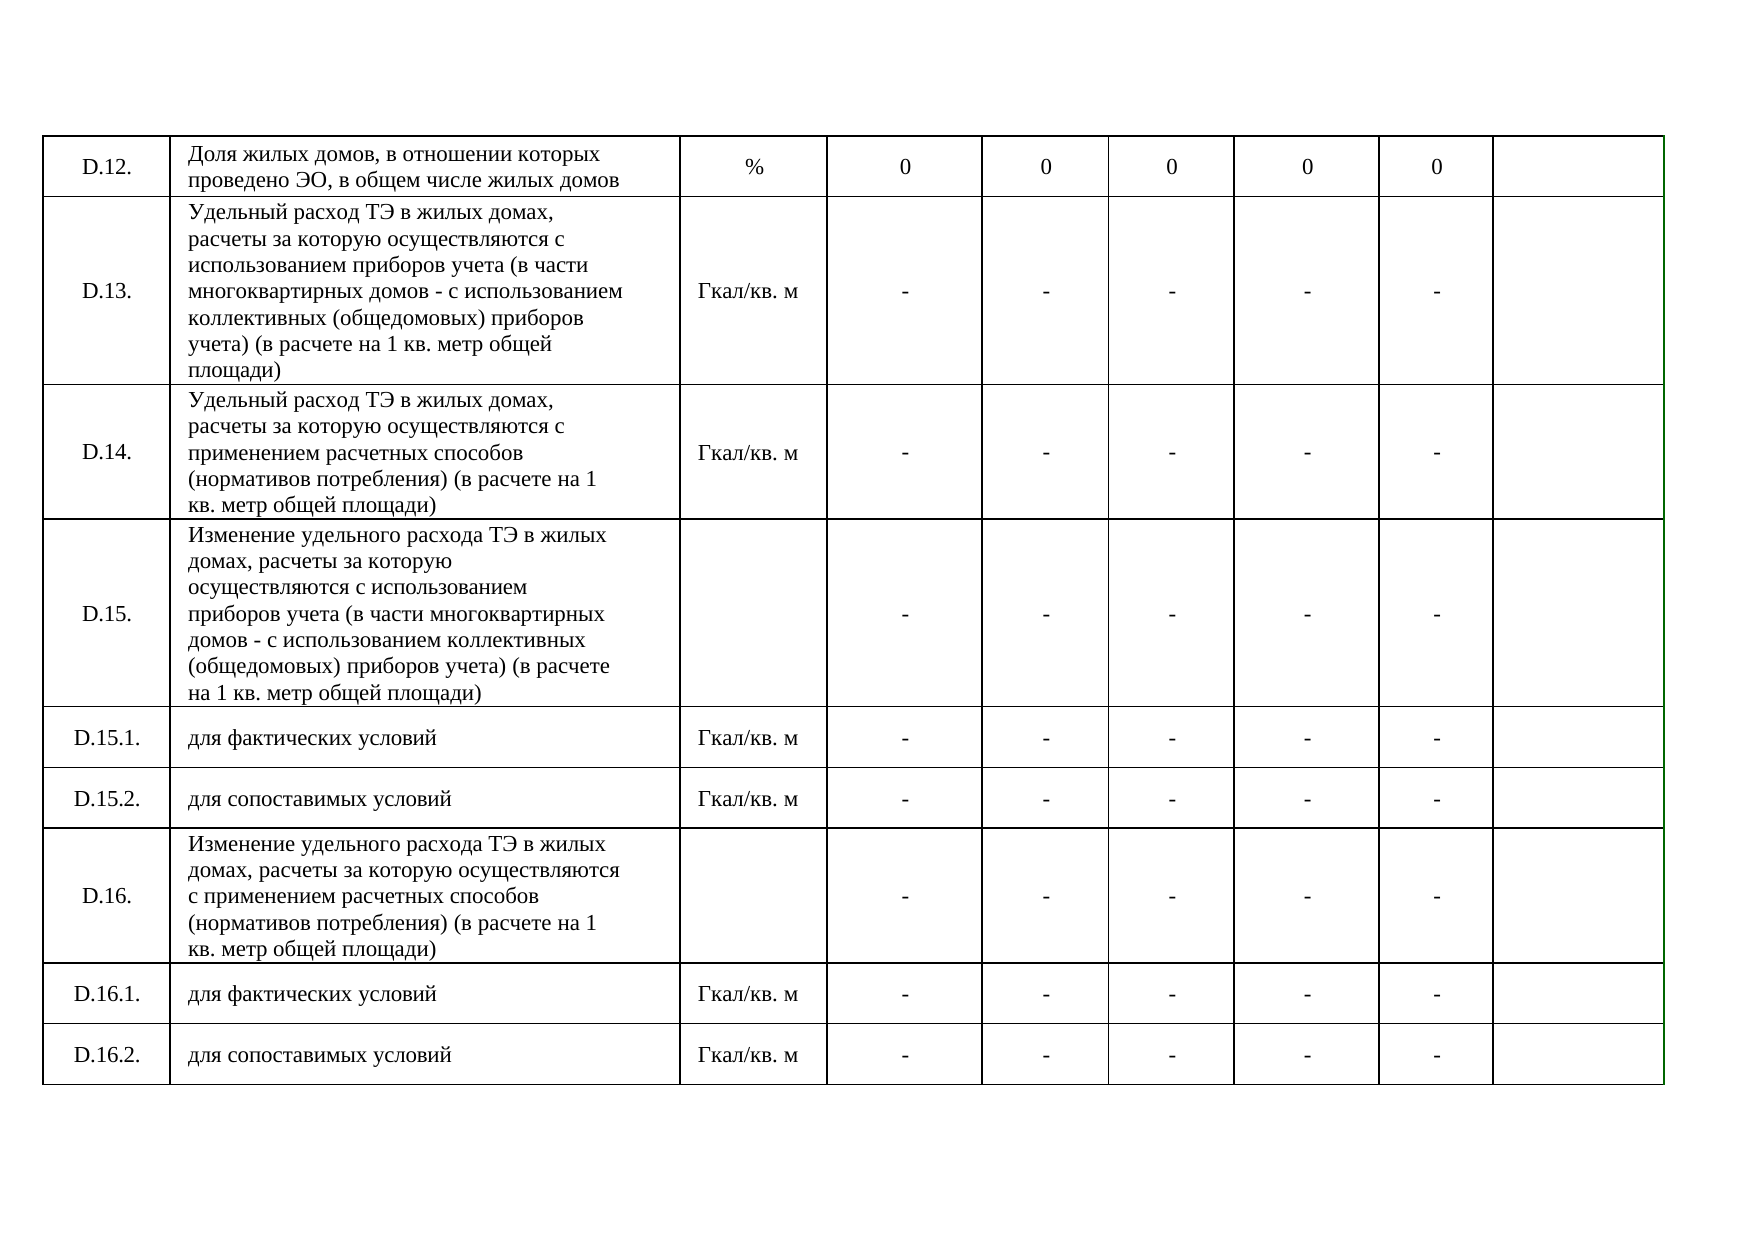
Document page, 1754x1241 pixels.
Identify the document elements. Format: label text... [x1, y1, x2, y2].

table_header % [681, 137, 826, 196]
table_cell - [983, 385, 1108, 518]
table_cell D.15.1. [44, 707, 169, 766]
table_cell - [1109, 385, 1233, 518]
table_header 0 [1380, 137, 1492, 196]
table_cell - [828, 707, 981, 766]
table_header 0 [1109, 137, 1233, 196]
table_cell - [1380, 1024, 1492, 1083]
table_cell - [828, 197, 981, 383]
table_cell - [1235, 520, 1378, 706]
table_cell - [1235, 964, 1378, 1023]
table_cell - [1109, 829, 1233, 962]
table_cell для сопоставимых условий [171, 1024, 679, 1083]
table_cell [681, 520, 826, 706]
table_cell для фактических условий [171, 964, 679, 1023]
table_cell - [1109, 1024, 1233, 1083]
table_cell - [983, 964, 1108, 1023]
table_cell - [1235, 1024, 1378, 1083]
table_cell [1494, 829, 1663, 962]
table_cell - [1380, 520, 1492, 706]
table_cell - [983, 707, 1108, 766]
table_cell Гкал/кв. м [681, 197, 826, 383]
table_cell [1494, 197, 1663, 383]
table_header D.12. [44, 137, 169, 196]
table_cell D.16.1. [44, 964, 169, 1023]
table_cell - [1109, 520, 1233, 706]
table_cell - [1109, 768, 1233, 827]
table_cell - [828, 964, 981, 1023]
table_cell - [828, 829, 981, 962]
table_cell [1494, 768, 1663, 827]
table_cell - [1235, 197, 1378, 383]
table_cell для сопоставимых условий [171, 768, 679, 827]
table_cell - [983, 768, 1108, 827]
table_cell - [828, 520, 981, 706]
table_cell D.16.2. [44, 1024, 169, 1083]
table_cell - [1380, 964, 1492, 1023]
table_cell [1494, 1024, 1663, 1083]
table_cell - [1109, 707, 1233, 766]
table_cell - [1380, 768, 1492, 827]
table_cell Гкал/кв. м [681, 385, 826, 518]
table_cell Гкал/кв. м [681, 964, 826, 1023]
table_header 0 [828, 137, 981, 196]
table_cell - [1235, 707, 1378, 766]
table_cell D.15.2. [44, 768, 169, 827]
table_cell - [828, 385, 981, 518]
table_cell - [1380, 197, 1492, 383]
table_cell - [1109, 964, 1233, 1023]
table_cell D.14. [44, 385, 169, 518]
table_cell Гкал/кв. м [681, 1024, 826, 1083]
table_cell [1494, 707, 1663, 766]
table_cell для фактических условий [171, 707, 679, 766]
table_cell - [983, 1024, 1108, 1083]
table_cell Изменение удельного расхода ТЭ в жилых домах, расчеты за которую осуществляются с использованием приборов учета (в части многоквартирных домов - с использованием коллективных (общедомовых) приборов учета) (в расчете на 1 кв. метр общей площади) [171, 520, 679, 706]
table_cell Удельный расход ТЭ в жилых домах, расчеты за которую осуществляются с применением расчетных способов (нормативов потребления) (в расчете на 1 кв. метр общей площади) [171, 385, 679, 518]
table_cell - [1380, 707, 1492, 766]
table_cell [1494, 385, 1663, 518]
table_cell D.16. [44, 829, 169, 962]
table_cell - [1235, 385, 1378, 518]
table_cell - [828, 768, 981, 827]
table_cell Изменение удельного расхода ТЭ в жилых домах, расчеты за которую осуществляются с применением расчетных способов (нормативов потребления) (в расчете на 1 кв. метр общей площади) [171, 829, 679, 962]
table_cell - [1380, 385, 1492, 518]
table_cell - [1235, 829, 1378, 962]
table_cell D.15. [44, 520, 169, 706]
table_cell D.13. [44, 197, 169, 383]
table_cell - [828, 1024, 981, 1083]
table_header 0 [1235, 137, 1378, 196]
table_cell [681, 829, 826, 962]
table_header [1494, 137, 1663, 196]
table_cell Удельный расход ТЭ в жилых домах, расчеты за которую осуществляются с использованием приборов учета (в части многоквартирных домов - с использованием коллективных (общедомовых) приборов учета) (в расчете на 1 кв. метр общей площади) [171, 197, 679, 383]
table_cell [1494, 520, 1663, 706]
table_cell - [983, 829, 1108, 962]
table_cell - [1109, 197, 1233, 383]
table_header Доля жилых домов, в отношении которых проведено ЭО, в общем числе жилых домов [171, 137, 679, 196]
table_cell Гкал/кв. м [681, 707, 826, 766]
table_cell - [983, 197, 1108, 383]
table_cell Гкал/кв. м [681, 768, 826, 827]
table_header 0 [983, 137, 1108, 196]
table_cell - [1380, 829, 1492, 962]
table_cell [1494, 964, 1663, 1023]
table_cell - [983, 520, 1108, 706]
table_cell - [1235, 768, 1378, 827]
